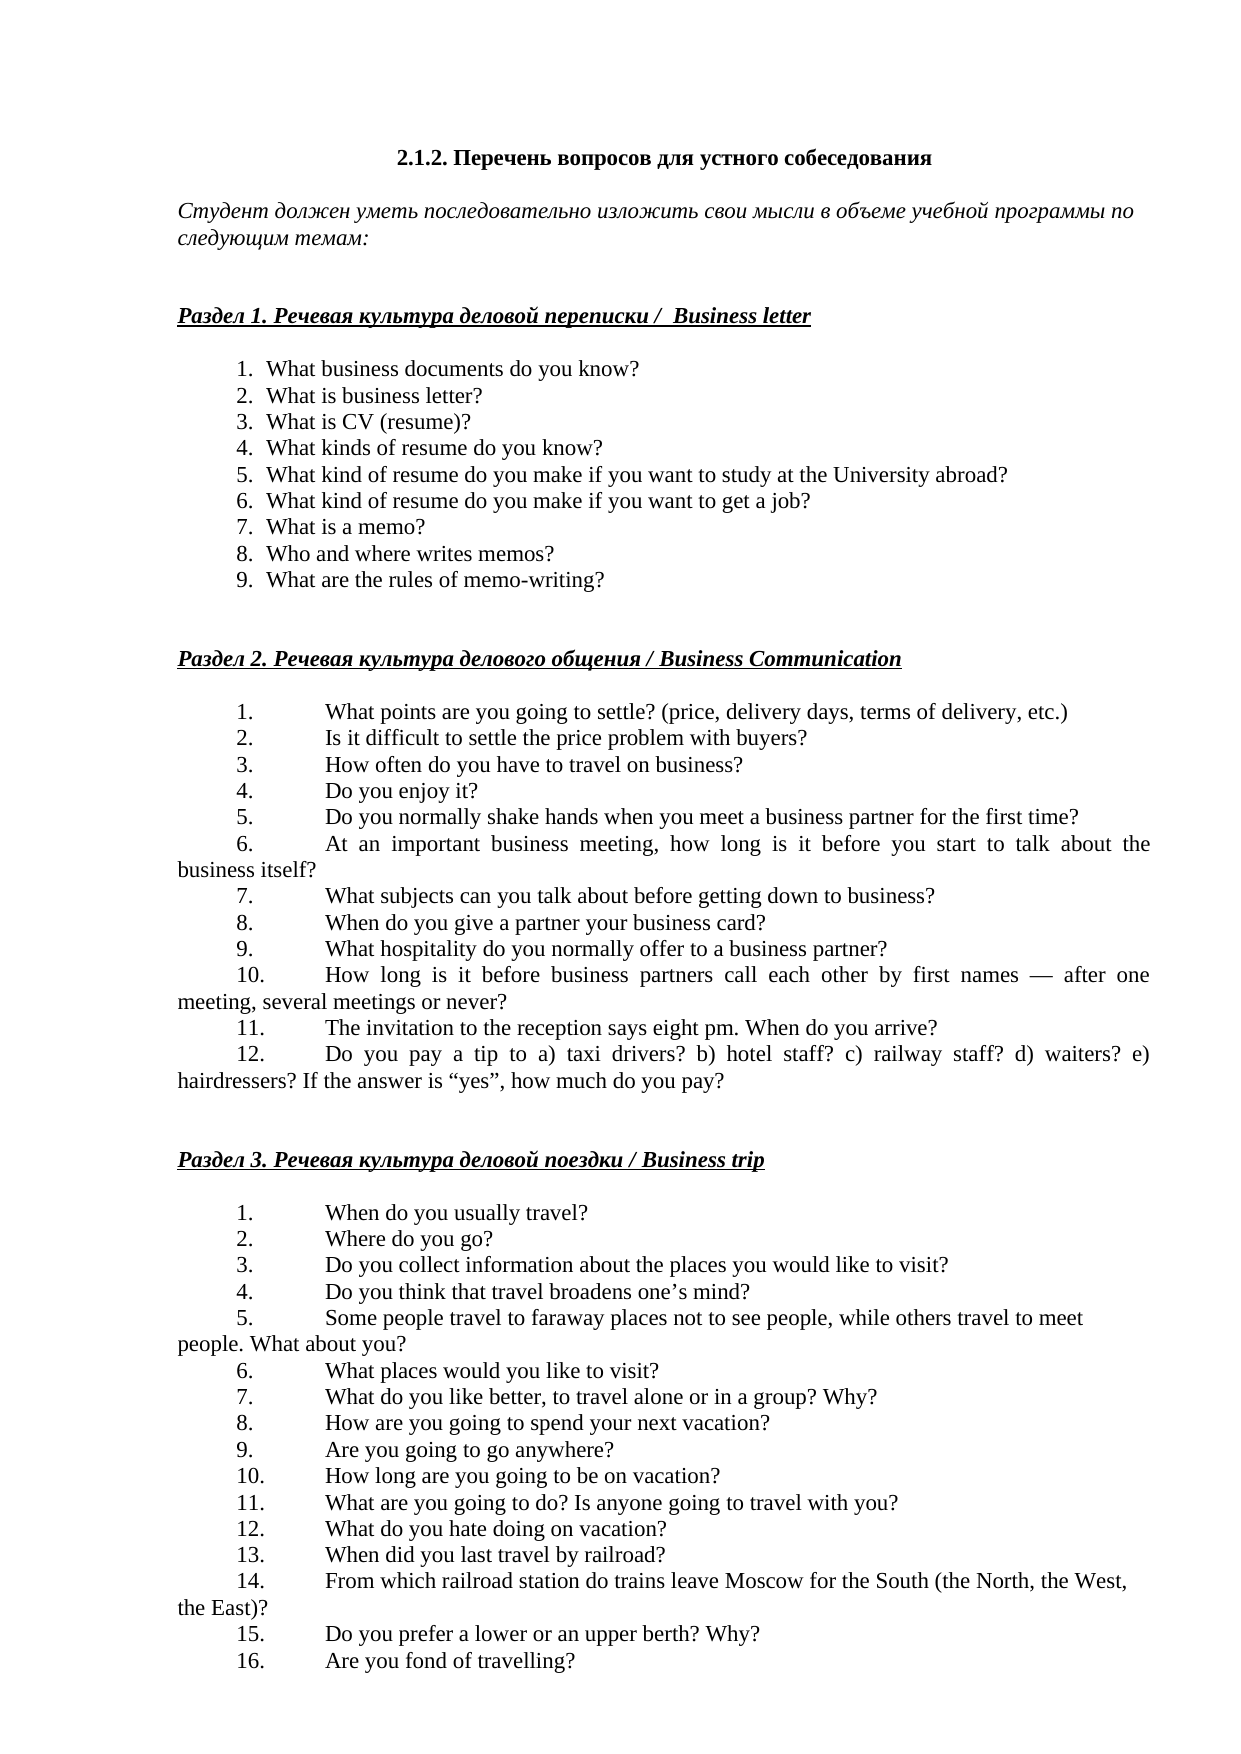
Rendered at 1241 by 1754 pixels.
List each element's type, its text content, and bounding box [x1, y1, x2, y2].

text Студент должен уметь последовательно изложить свои мысли в объеме учебной программы по следующим темам: [177, 197, 1152, 250]
list When do you usually travel? [177, 1199, 1152, 1225]
text Раздел 2. Речевая культура делового общения / Business Communication [177, 645, 1152, 672]
list Do you prefer a lower or an upper berth? Why? [177, 1620, 1152, 1647]
list What places would you like to visit? [177, 1357, 1152, 1383]
list Where do you go? [177, 1225, 1152, 1251]
list How are you going to spend your next vacation? [177, 1409, 1152, 1436]
list What business documents do you know? [177, 355, 1152, 382]
list When did you last travel by railroad? [177, 1541, 1152, 1568]
list What subjects can you talk about before getting down to business? [177, 882, 1152, 909]
list At an important business meeting, how long is it before you start to talk about the business itself? [177, 830, 1152, 882]
list How long is it before business partners call each other by first names — after one meeting, several meetings or never? [177, 961, 1152, 1014]
list Is it difficult to settle the price problem with buyers? [177, 724, 1152, 751]
list When do you give a partner your business card? [177, 909, 1152, 935]
list What do you like better, to travel alone or in a group? Why? [177, 1383, 1152, 1409]
list What are the rules of memo-writing? [177, 566, 1152, 592]
list Some people travel to faraway places not to see people, while others travel to meet people. What about you? [177, 1304, 1152, 1357]
list What kind of resume do you make if you want to get a job? [177, 487, 1152, 513]
list Do you normally shake hands when you meet a business partner for the first time? [177, 803, 1152, 830]
list The invitation to the reception says eight pm. When do you arrive? [177, 1014, 1152, 1041]
list Are you fond of travelling? [177, 1647, 1152, 1673]
list Do you think that travel broadens one’s mind? [177, 1278, 1152, 1304]
list What is a memo? [177, 513, 1152, 540]
list Do you enjoy it? [177, 777, 1152, 803]
list What are you going to do? Is anyone going to travel with you? [177, 1488, 1152, 1515]
list What do you hate doing on vacation? [177, 1515, 1152, 1541]
list Do you collect information about the places you would like to visit? [177, 1251, 1152, 1278]
text 2.1.2. Перечень вопросов для устного собеседования [177, 144, 1152, 171]
list Are you going to go anywhere? [177, 1436, 1152, 1462]
list What hospitality do you normally offer to a business partner? [177, 935, 1152, 961]
list What is business letter? [177, 382, 1152, 408]
list What kind of resume do you make if you want to study at the University abroad? [177, 461, 1152, 487]
list How long are you going to be on vacation? [177, 1462, 1152, 1488]
list Do you pay a tip to a) taxi drivers? b) hotel staff? c) railway staff? d) waiters? e) hairdressers? If the answer is “yes”, how much do you pay? [177, 1041, 1152, 1093]
list Who and where writes memos? [177, 540, 1152, 566]
list What is CV (resume)? [177, 408, 1152, 434]
list What points are you going to settle? (price, delivery days, terms of delivery, etc.) [177, 698, 1152, 724]
list What kinds of resume do you know? [177, 434, 1152, 461]
text Раздел 1. Речевая культура деловой переписки / Business letter [177, 303, 1152, 329]
list From which railroad station do trains leave Moscow for the South (the North, the West, the East)? [177, 1568, 1152, 1620]
list How often do you have to travel on business? [177, 751, 1152, 777]
text Раздел 3. Речевая культура деловой поездки / Business trip [177, 1146, 1152, 1172]
